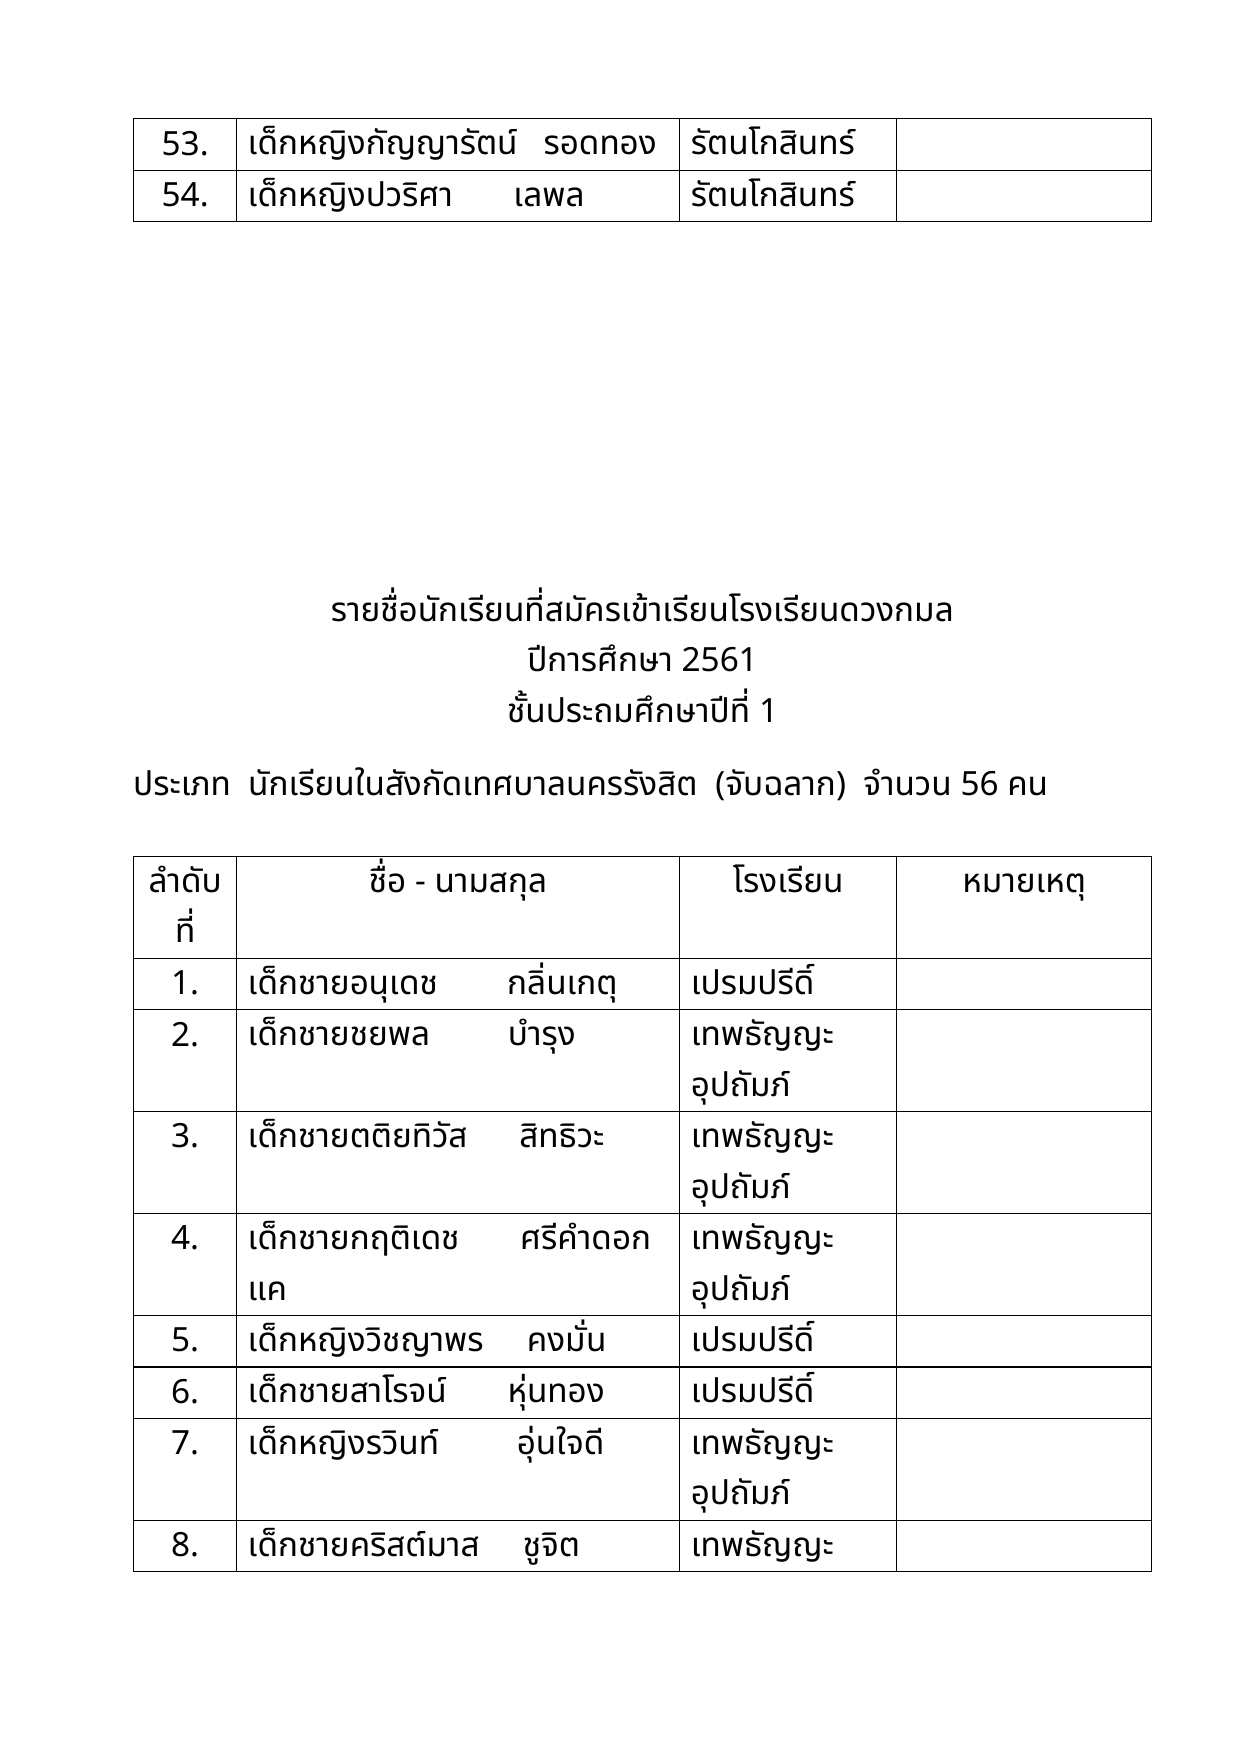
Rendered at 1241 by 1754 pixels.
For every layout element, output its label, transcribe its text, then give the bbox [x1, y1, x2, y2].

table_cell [237, 1521, 679, 1571]
text รายชื่อนักเรียนที่สมัครเข้าเรียนโรงเรียนดวงกมล [133, 586, 1152, 636]
table_cell เทพธัญญะอุปถัมภ์ [680, 1214, 896, 1315]
table_cell เทพธัญญะอุปถัมภ์ [680, 1521, 896, 1571]
table_cell 7. [134, 1419, 236, 1520]
table_cell [897, 1214, 1151, 1315]
table_cell เด็กชายสาโรจน์ หุ่นทอง [237, 1368, 679, 1418]
table_cell 53. [134, 119, 236, 170]
table_cell เทพธัญญะอุปถัมภ์ [680, 1419, 896, 1520]
text ชั้นประถมศึกษาปีที่ 1 [133, 687, 1152, 737]
table_cell 2. [134, 1010, 236, 1111]
table_cell [897, 1316, 1151, 1366]
table_cell [897, 1112, 1151, 1213]
table_cell [897, 119, 1151, 170]
table_cell เทพธัญญะอุปถัมภ์ [680, 1010, 896, 1111]
table_cell เด็กหญิงวิชญาพร คงมั่น [237, 1316, 679, 1366]
table_cell เด็กชายอนุเดช กลิ่นเกตุ [237, 959, 679, 1009]
table_cell [897, 1521, 1151, 1571]
table_cell รัตนโกสินทร์ [680, 119, 896, 170]
table_header ลำดับที่ [134, 857, 236, 958]
text ประเภท นักเรียนในสังกัดเทศบาลนครรังสิต (จับฉลาก) จำนวน 56 คน [133, 760, 1152, 811]
table_cell รัตนโกสินทร์ [680, 171, 896, 221]
table_cell เปรมปรีดิ์ [680, 1316, 896, 1366]
table_cell [897, 1368, 1151, 1418]
table_cell [897, 959, 1151, 1009]
table_header หมายเหตุ [897, 857, 1151, 958]
table_cell เด็กชายกฤติเดช ศรีคำดอกแค [237, 1214, 679, 1315]
table_cell เด็กชายตติยทิวัส สิทธิวะ [237, 1112, 679, 1213]
table_cell เทพธัญญะอุปถัมภ์ [680, 1112, 896, 1213]
table_cell เด็กหญิงปวริศา เลพล [237, 171, 679, 221]
table_cell เด็กหญิงกัญญารัตน์ รอดทอง [237, 119, 679, 170]
table_cell 1. [134, 959, 236, 1009]
table_cell [897, 1010, 1151, 1111]
table_cell [897, 171, 1151, 221]
table_cell 8. [134, 1521, 236, 1571]
table_cell 4. [134, 1214, 236, 1315]
table_cell 54. [134, 171, 236, 221]
table_cell 6. [134, 1368, 236, 1418]
table_header ชื่อ - นามสกุล [237, 857, 679, 958]
table_cell 3. [134, 1112, 236, 1213]
table_cell 5. [134, 1316, 236, 1366]
table_cell เด็กหญิงรวินท์ อุ่นใจดี [237, 1419, 679, 1520]
text ปีการศึกษา 2561 [133, 636, 1152, 687]
table_cell เด็กชายชยพล บำรุง [237, 1010, 679, 1111]
table_cell [897, 1419, 1151, 1520]
table_header โรงเรียน [680, 857, 896, 958]
table_cell เปรมปรีดิ์ [680, 959, 896, 1009]
table_cell เปรมปรีดิ์ [680, 1368, 896, 1418]
